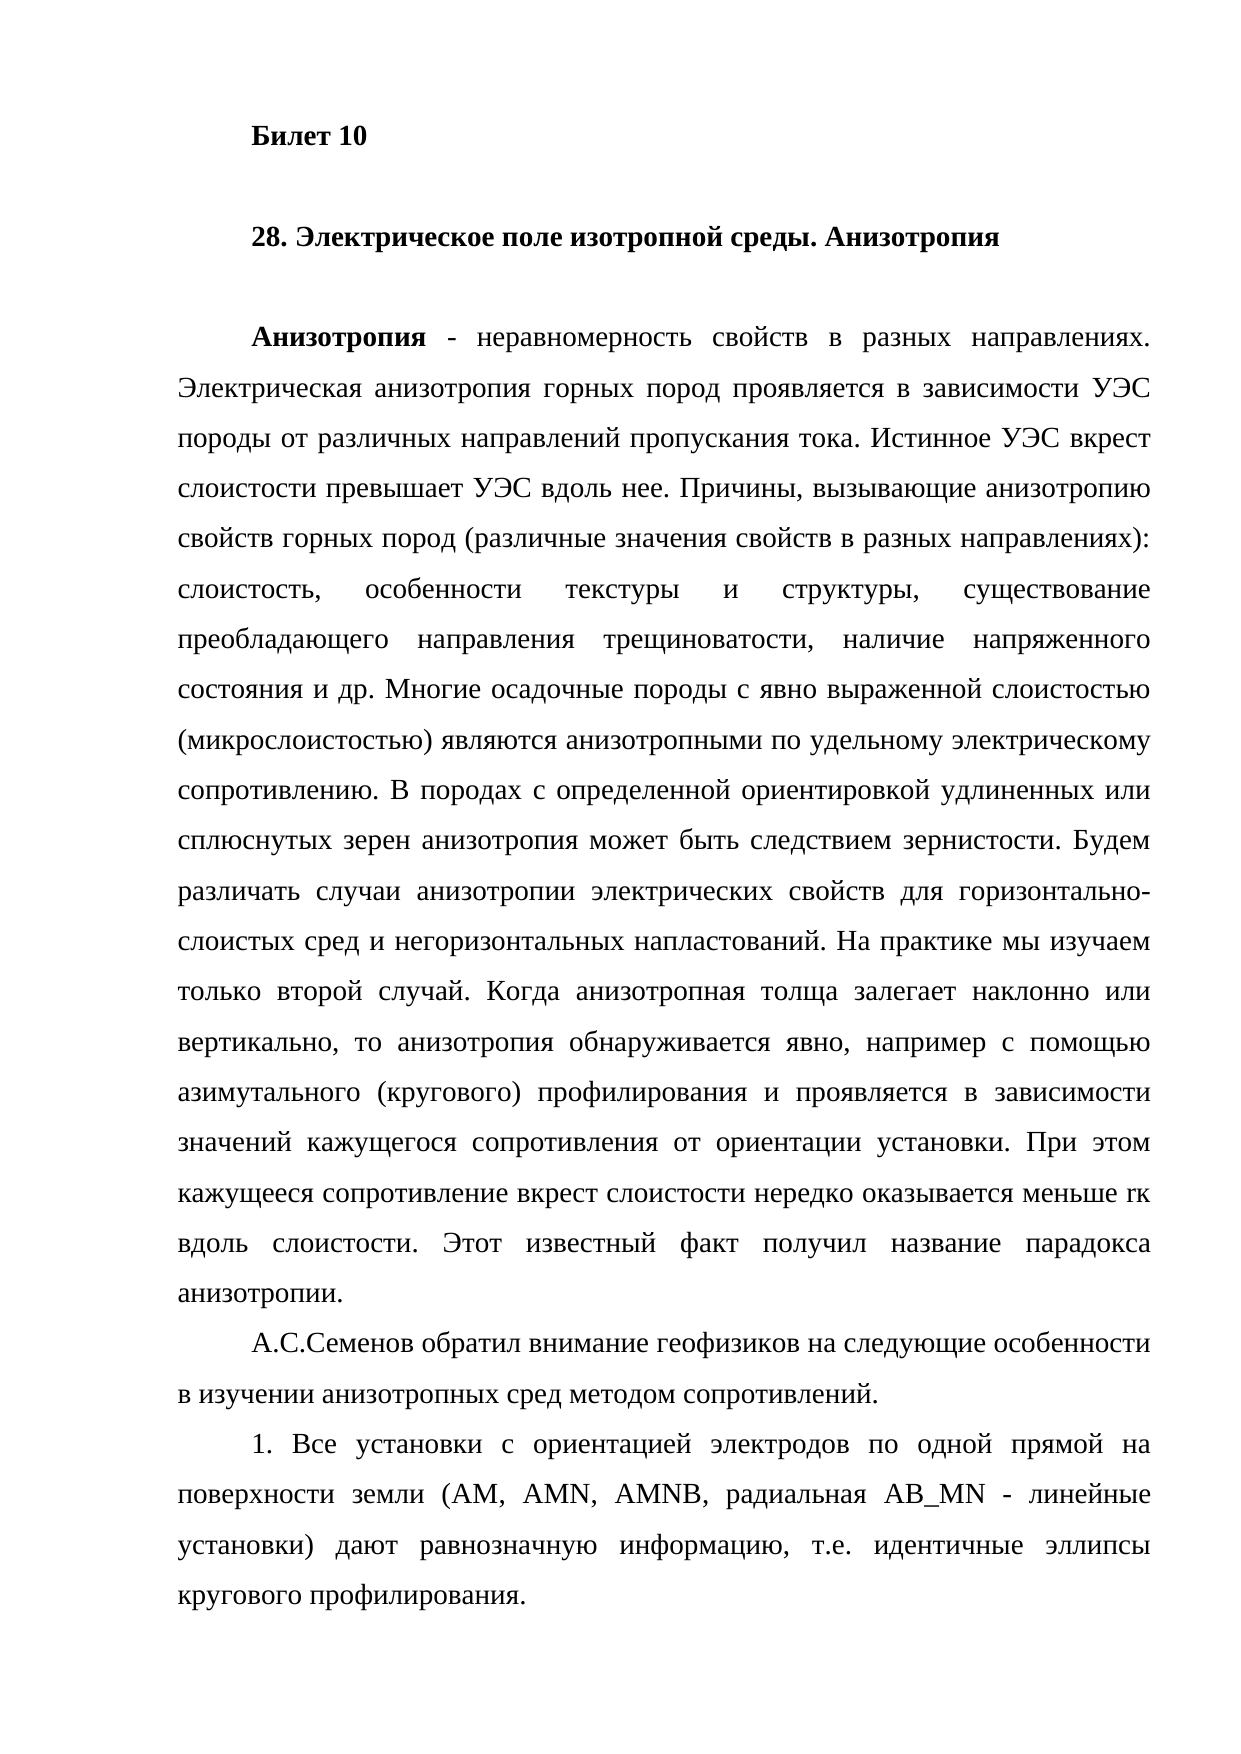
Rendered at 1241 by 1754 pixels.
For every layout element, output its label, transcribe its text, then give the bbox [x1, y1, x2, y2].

text Билет 10 [177, 118, 1152, 152]
text Анизотропия - неравномерность свойств в разных направлениях. Электрическая анизотропия горных пород проявляется в зависимости УЭС породы от различных направлений пропускания тока. Истинное УЭС вкрест слоистости превышает УЭС вдоль нее. Причины, вызывающие анизотропию свойств горных пород (различные значения свойств в разных направлениях): слоистость, особенности текстуры и структуры, существование преобладающего направления трещиноватости, наличие напряженного состояния и др. Многие осадочные породы с явно выраженной слоистостью (микрослоистостью) являются анизотропными по удельному электрическому сопротивлению. В породах с определенной ориентировкой удлиненных или сплюснутых зерен анизотропия может быть следствием зернистости. Будем различать случаи анизотропии электрических свойств для горизонтально-слоистых сред и негоризонтальных напластований. На практике мы изучаем только второй случай. Когда анизотропная толща залегает наклонно или вертикально, то анизотропия обнаруживается явно, например с помощью азимутального (кругового) профилирования и проявляется в зависимости значений кажущегося сопротивления от ориентации установки. При этом кажущееся сопротивление вкрест слоистости нередко оказывается меньше rк вдоль слоистости. Этот известный факт получил название парадокса анизотропии. [177, 319, 1152, 1309]
text 1. Все установки с ориентацией электродов по одной прямой на поверхности земли (AM, AMN, AMNB, радиальная AB_MN - линейные установки) дают равнозначную информацию, т.е. идентичные эллипсы кругового профилирования. [177, 1426, 1152, 1611]
text А.С.Семенов обратил внимание геофизиков на следующие особенности в изучении анизотропных сред методом сопротивлений. [177, 1326, 1152, 1409]
text 28. Электрическое поле изотропной среды. Анизотропия [177, 219, 1152, 252]
